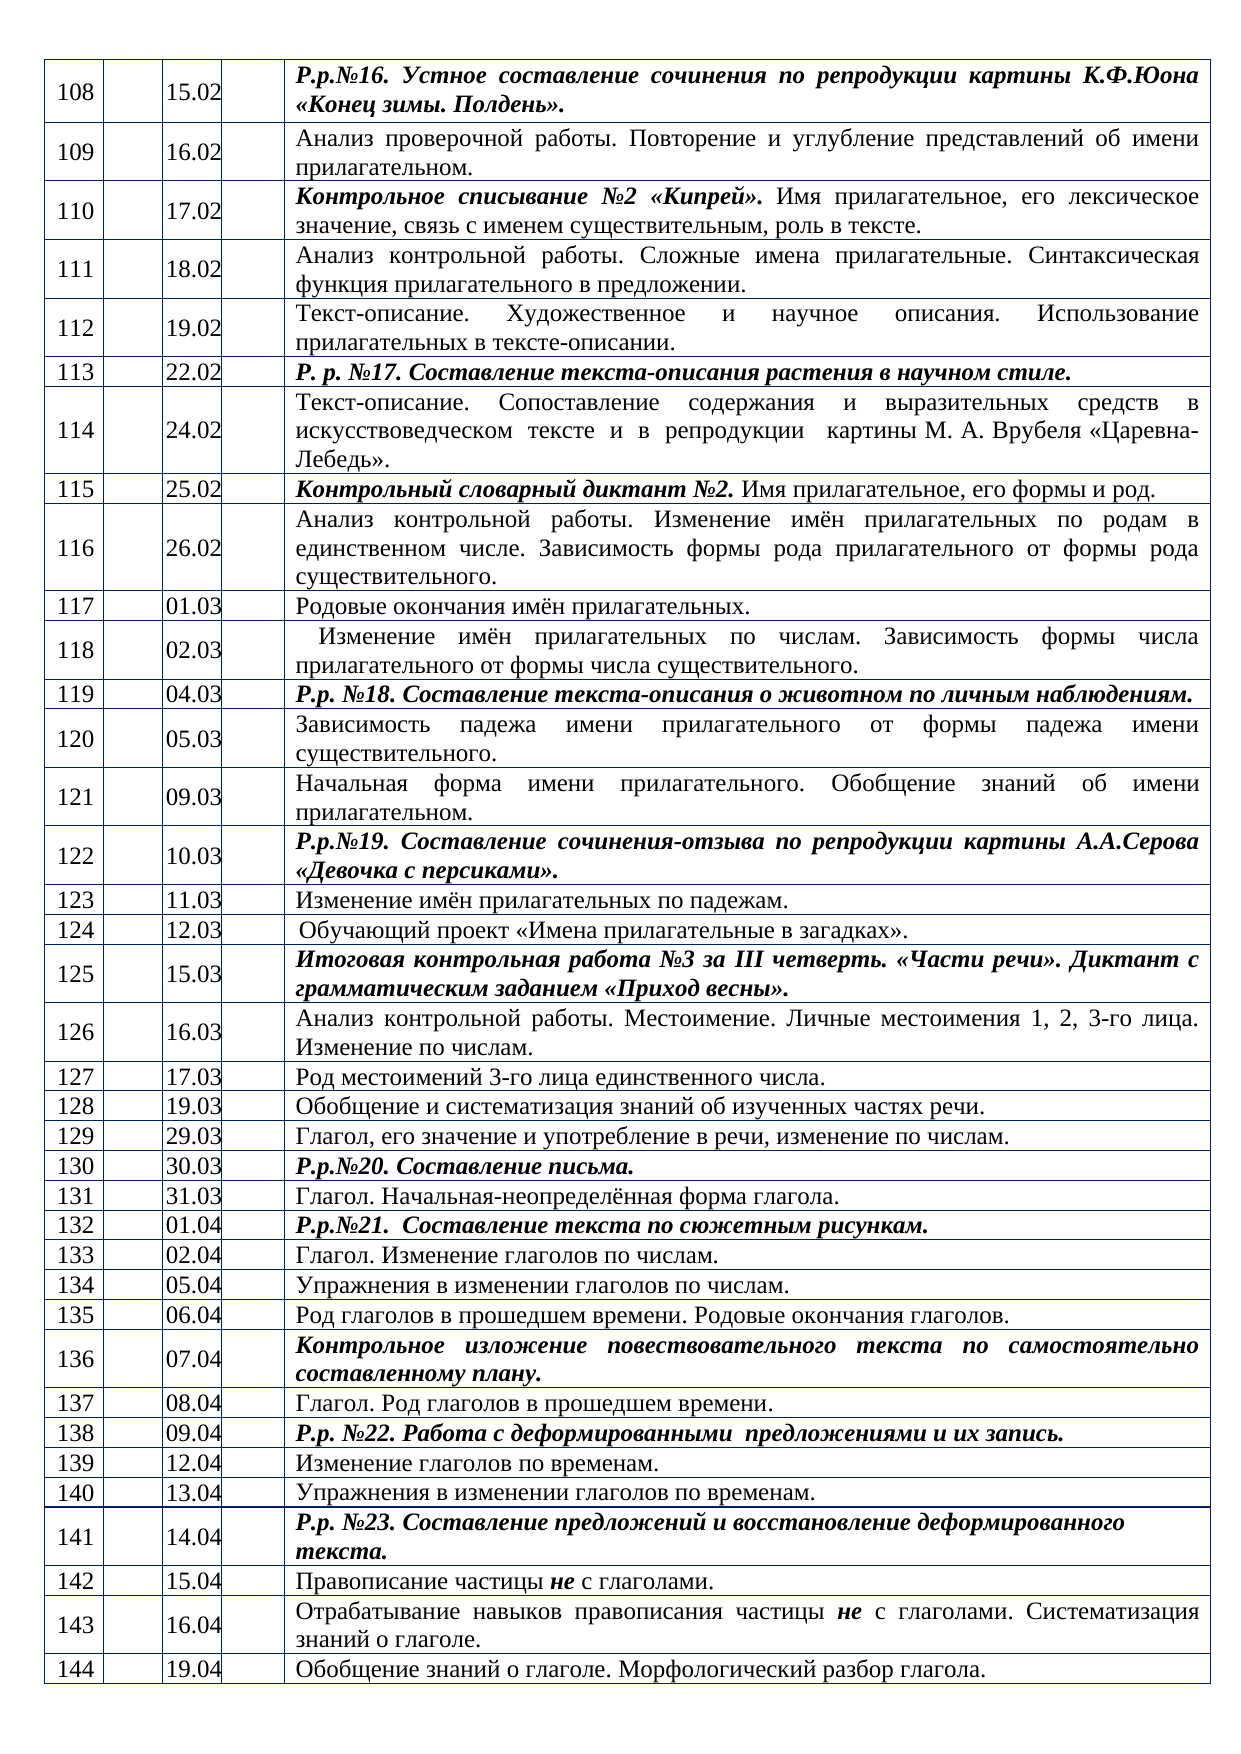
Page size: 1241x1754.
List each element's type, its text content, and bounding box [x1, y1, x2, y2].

table_cell [104, 1300, 162, 1329]
table_cell [222, 474, 284, 503]
table_cell [104, 1478, 162, 1506]
table_cell 119 [45, 680, 103, 708]
table_cell 30.03 [163, 1151, 221, 1180]
table_cell [104, 1003, 162, 1061]
table_cell 132 [45, 1211, 103, 1239]
table_cell 12.04 [163, 1448, 221, 1477]
table_cell Изменение глаголов по временам. [285, 1448, 1210, 1477]
table_cell [222, 1508, 284, 1565]
table_cell [104, 1330, 162, 1387]
table_cell Глагол, его значение и употребление в речи, изменение по числам. [285, 1121, 1210, 1150]
table_cell 12.03 [163, 915, 221, 943]
table_cell Упражнения в изменении глаголов по временам. [285, 1478, 1210, 1506]
table_cell [104, 1418, 162, 1447]
table_cell [104, 1211, 162, 1239]
table_cell [222, 1181, 284, 1209]
table_cell [222, 1448, 284, 1477]
table_cell 24.02 [163, 387, 221, 473]
table_cell [222, 1211, 284, 1239]
table_cell [222, 1151, 284, 1180]
table_cell Р.р.№21. Составление текста по сюжетным рисункам. [285, 1211, 1210, 1239]
table_cell 17.03 [163, 1062, 221, 1090]
table_cell 01.03 [163, 591, 221, 620]
table_cell 142 [45, 1566, 103, 1595]
table_cell 135 [45, 1300, 103, 1329]
table_cell Р.р. №23. Составление предложений и восстановление деформированного текста. [285, 1508, 1210, 1565]
table_cell Контрольное изложение повествовательного текста по самостоятельно составленному плану. [285, 1330, 1210, 1387]
table_cell Изменение имён прилагательных по падежам. [285, 885, 1210, 914]
table_cell 05.04 [163, 1270, 221, 1299]
table_cell [104, 885, 162, 914]
table_cell [222, 885, 284, 914]
table_cell 116 [45, 504, 103, 590]
table_cell 128 [45, 1091, 103, 1120]
table_cell Род местоимений 3-го лица единственного числа. [285, 1062, 1210, 1090]
table_cell [104, 1566, 162, 1595]
table_cell 125 [45, 945, 103, 1002]
table_cell 15.04 [163, 1566, 221, 1595]
table_cell [104, 1151, 162, 1180]
table_cell 112 [45, 299, 103, 356]
table_cell [222, 709, 284, 767]
table_cell 29.03 [163, 1121, 221, 1150]
table_cell Родовые окончания имён прилагательных. [285, 591, 1210, 620]
table_cell 131 [45, 1181, 103, 1209]
table_cell 122 [45, 826, 103, 884]
table_cell 13.04 [163, 1478, 221, 1506]
table_cell [222, 240, 284, 297]
table_cell [104, 591, 162, 620]
table_cell 04.03 [163, 680, 221, 708]
table_cell [104, 680, 162, 708]
table_cell 25.02 [163, 474, 221, 503]
table_cell 109 [45, 123, 103, 180]
table_cell 127 [45, 1062, 103, 1090]
table_cell 02.03 [163, 621, 221, 678]
table_cell Глагол. Род глаголов в прошедшем времени. [285, 1388, 1210, 1417]
table_cell 11.03 [163, 885, 221, 914]
table_cell [222, 504, 284, 590]
table_cell [222, 1121, 284, 1150]
table_cell [222, 1418, 284, 1447]
table_cell [104, 1181, 162, 1209]
table_cell [222, 1566, 284, 1595]
table_cell 110 [45, 181, 103, 239]
table_cell [222, 1062, 284, 1090]
table_cell [222, 1330, 284, 1387]
table_cell 133 [45, 1240, 103, 1269]
table_cell 130 [45, 1151, 103, 1180]
table_cell 108 [45, 60, 103, 122]
table_cell 14.04 [163, 1508, 221, 1565]
table_cell [104, 621, 162, 678]
table_cell [222, 826, 284, 884]
table_cell 115 [45, 474, 103, 503]
table_cell Анализ контрольной работы. Изменение имён прилагательных по родам в единственном числе. Зависимость формы рода прилагательного от формы рода существительного. [285, 504, 1210, 590]
table_cell 114 [45, 387, 103, 473]
table_cell Анализ контрольной работы. Сложные имена прилагательные. Синтаксическая функция прилагательного в предложении. [285, 240, 1210, 297]
table_cell [222, 915, 284, 943]
table_cell 09.04 [163, 1418, 221, 1447]
table_cell Итоговая контрольная работа №3 за III четверть. «Части речи». Диктант с грамматическим заданием «Приход весны». [285, 945, 1210, 1002]
table_cell Глагол. Изменение глаголов по числам. [285, 1240, 1210, 1269]
table_cell [104, 1270, 162, 1299]
table_cell 17.02 [163, 181, 221, 239]
table_cell Р.р. №18. Составление текста-описания о животном по личным наблюдениям. [285, 680, 1210, 708]
table_cell [104, 1654, 162, 1683]
table_cell Обучающий проект «Имена прилагательные в загадках». [285, 915, 1210, 943]
table_cell [104, 1596, 162, 1653]
table_cell [104, 387, 162, 473]
table_cell Обобщение знаний о глаголе. Морфологический разбор глагола. [285, 1654, 1210, 1683]
table_cell 141 [45, 1508, 103, 1565]
table_cell 01.04 [163, 1211, 221, 1239]
table_cell 08.04 [163, 1388, 221, 1417]
table_cell [104, 357, 162, 386]
table_cell Контрольное списывание №2 «Кипрей». Имя прилагательное, его лексическое значение, связь с именем существительным, роль в тексте. [285, 181, 1210, 239]
table_cell 15.03 [163, 945, 221, 1002]
table_cell Анализ контрольной работы. Местоимение. Личные местоимения 1, 2, 3-го лица. Изменение по числам. [285, 1003, 1210, 1061]
table_cell [222, 1300, 284, 1329]
table_cell [222, 1240, 284, 1269]
table_cell [104, 915, 162, 943]
table_cell [104, 709, 162, 767]
table_cell Изменение имён прилагательных по числам. Зависимость формы числа прилагательного от формы числа существительного. [285, 621, 1210, 678]
table_cell Зависимость падежа имени прилагательного от формы падежа имени существительного. [285, 709, 1210, 767]
table_cell Правописание частицы не с глаголами. [285, 1566, 1210, 1595]
table_cell [104, 1508, 162, 1565]
table_cell Р.р.№16. Устное составление сочинения по репродукции картины К.Ф.Юона «Конец зимы. Полдень». [285, 60, 1210, 122]
table_cell 134 [45, 1270, 103, 1299]
table_cell 138 [45, 1418, 103, 1447]
table_cell Обобщение и систематизация знаний об изученных частях речи. [285, 1091, 1210, 1120]
table_cell [222, 1388, 284, 1417]
table_cell 09.03 [163, 768, 221, 825]
table_cell Р.р. №22. Работа с деформированными предложениями и их запись. [285, 1418, 1210, 1447]
table_cell Текст-описание. Художественное и научное описания. Использование прилагательных в тексте-описании. [285, 299, 1210, 356]
table_cell 118 [45, 621, 103, 678]
table_cell [222, 1654, 284, 1683]
table_cell 113 [45, 357, 103, 386]
table_cell Начальная форма имени прилагательного. Обобщение знаний об имени прилагательном. [285, 768, 1210, 825]
table_cell 31.03 [163, 1181, 221, 1209]
table_cell 140 [45, 1478, 103, 1506]
table_cell 19.03 [163, 1091, 221, 1120]
table_cell 15.02 [163, 60, 221, 122]
table_cell 136 [45, 1330, 103, 1387]
table_cell 126 [45, 1003, 103, 1061]
table_cell [104, 945, 162, 1002]
table_cell Контрольный словарный диктант №2. Имя прилагательное, его формы и род. [285, 474, 1210, 503]
table_cell Р. р. №17. Составление текста-описания растения в научном стиле. [285, 357, 1210, 386]
table_cell 137 [45, 1388, 103, 1417]
table_cell [104, 1062, 162, 1090]
table_cell Род глаголов в прошедшем времени. Родовые окончания глаголов. [285, 1300, 1210, 1329]
table_cell [104, 240, 162, 297]
table_cell Р.р.№20. Составление письма. [285, 1151, 1210, 1180]
table_cell [222, 591, 284, 620]
table_cell [222, 945, 284, 1002]
table_cell 16.02 [163, 123, 221, 180]
table_cell [104, 826, 162, 884]
table_cell 120 [45, 709, 103, 767]
table_cell [222, 1091, 284, 1120]
table_cell [222, 123, 284, 180]
table_cell [222, 357, 284, 386]
table_cell 129 [45, 1121, 103, 1150]
table_cell [222, 1596, 284, 1653]
table_cell 06.04 [163, 1300, 221, 1329]
table_cell 139 [45, 1448, 103, 1477]
table_cell [104, 1388, 162, 1417]
table_cell [104, 60, 162, 122]
table_cell [104, 1240, 162, 1269]
table_cell 19.02 [163, 299, 221, 356]
table_cell Текст-описание. Сопоставление содержания и выразительных средств в искусствоведческом тексте и в репродукции картины М. А. Врубеля «Царевна-Лебедь». [285, 387, 1210, 473]
table_cell 16.04 [163, 1596, 221, 1653]
table_cell [104, 768, 162, 825]
table_cell Глагол. Начальная-неопределённая форма глагола. [285, 1181, 1210, 1209]
table_cell [222, 1270, 284, 1299]
table_cell [222, 621, 284, 678]
table_cell Анализ проверочной работы. Повторение и углубление представлений об имени прилагательном. [285, 123, 1210, 180]
table_cell [104, 123, 162, 180]
table_cell 123 [45, 885, 103, 914]
table_cell 19.04 [163, 1654, 221, 1683]
table_cell [104, 299, 162, 356]
table_cell [222, 60, 284, 122]
table_cell [222, 387, 284, 473]
table_cell 121 [45, 768, 103, 825]
table_cell 26.02 [163, 504, 221, 590]
table_cell Отрабатывание навыков правописания частицы не с глаголами. Систематизация знаний о глаголе. [285, 1596, 1210, 1653]
table_cell [104, 474, 162, 503]
table_cell [222, 768, 284, 825]
table_cell [222, 680, 284, 708]
table_cell 144 [45, 1654, 103, 1683]
table_cell 22.02 [163, 357, 221, 386]
table_cell 124 [45, 915, 103, 943]
table_cell Р.р.№19. Составление сочинения-отзыва по репродукции картины А.А.Серова «Девочка с персиками». [285, 826, 1210, 884]
table_cell 10.03 [163, 826, 221, 884]
table_cell [104, 1121, 162, 1150]
table_cell [104, 1448, 162, 1477]
table_cell [104, 504, 162, 590]
table_cell 05.03 [163, 709, 221, 767]
table_cell 111 [45, 240, 103, 297]
table_cell 117 [45, 591, 103, 620]
table_cell 18.02 [163, 240, 221, 297]
table_cell 02.04 [163, 1240, 221, 1269]
table_cell [104, 1091, 162, 1120]
table_cell [222, 1478, 284, 1506]
table_cell [222, 1003, 284, 1061]
table_cell [222, 299, 284, 356]
table_cell 16.03 [163, 1003, 221, 1061]
table_cell 143 [45, 1596, 103, 1653]
table_cell [104, 181, 162, 239]
table_cell [222, 181, 284, 239]
table_cell Упражнения в изменении глаголов по числам. [285, 1270, 1210, 1299]
table_cell 07.04 [163, 1330, 221, 1387]
